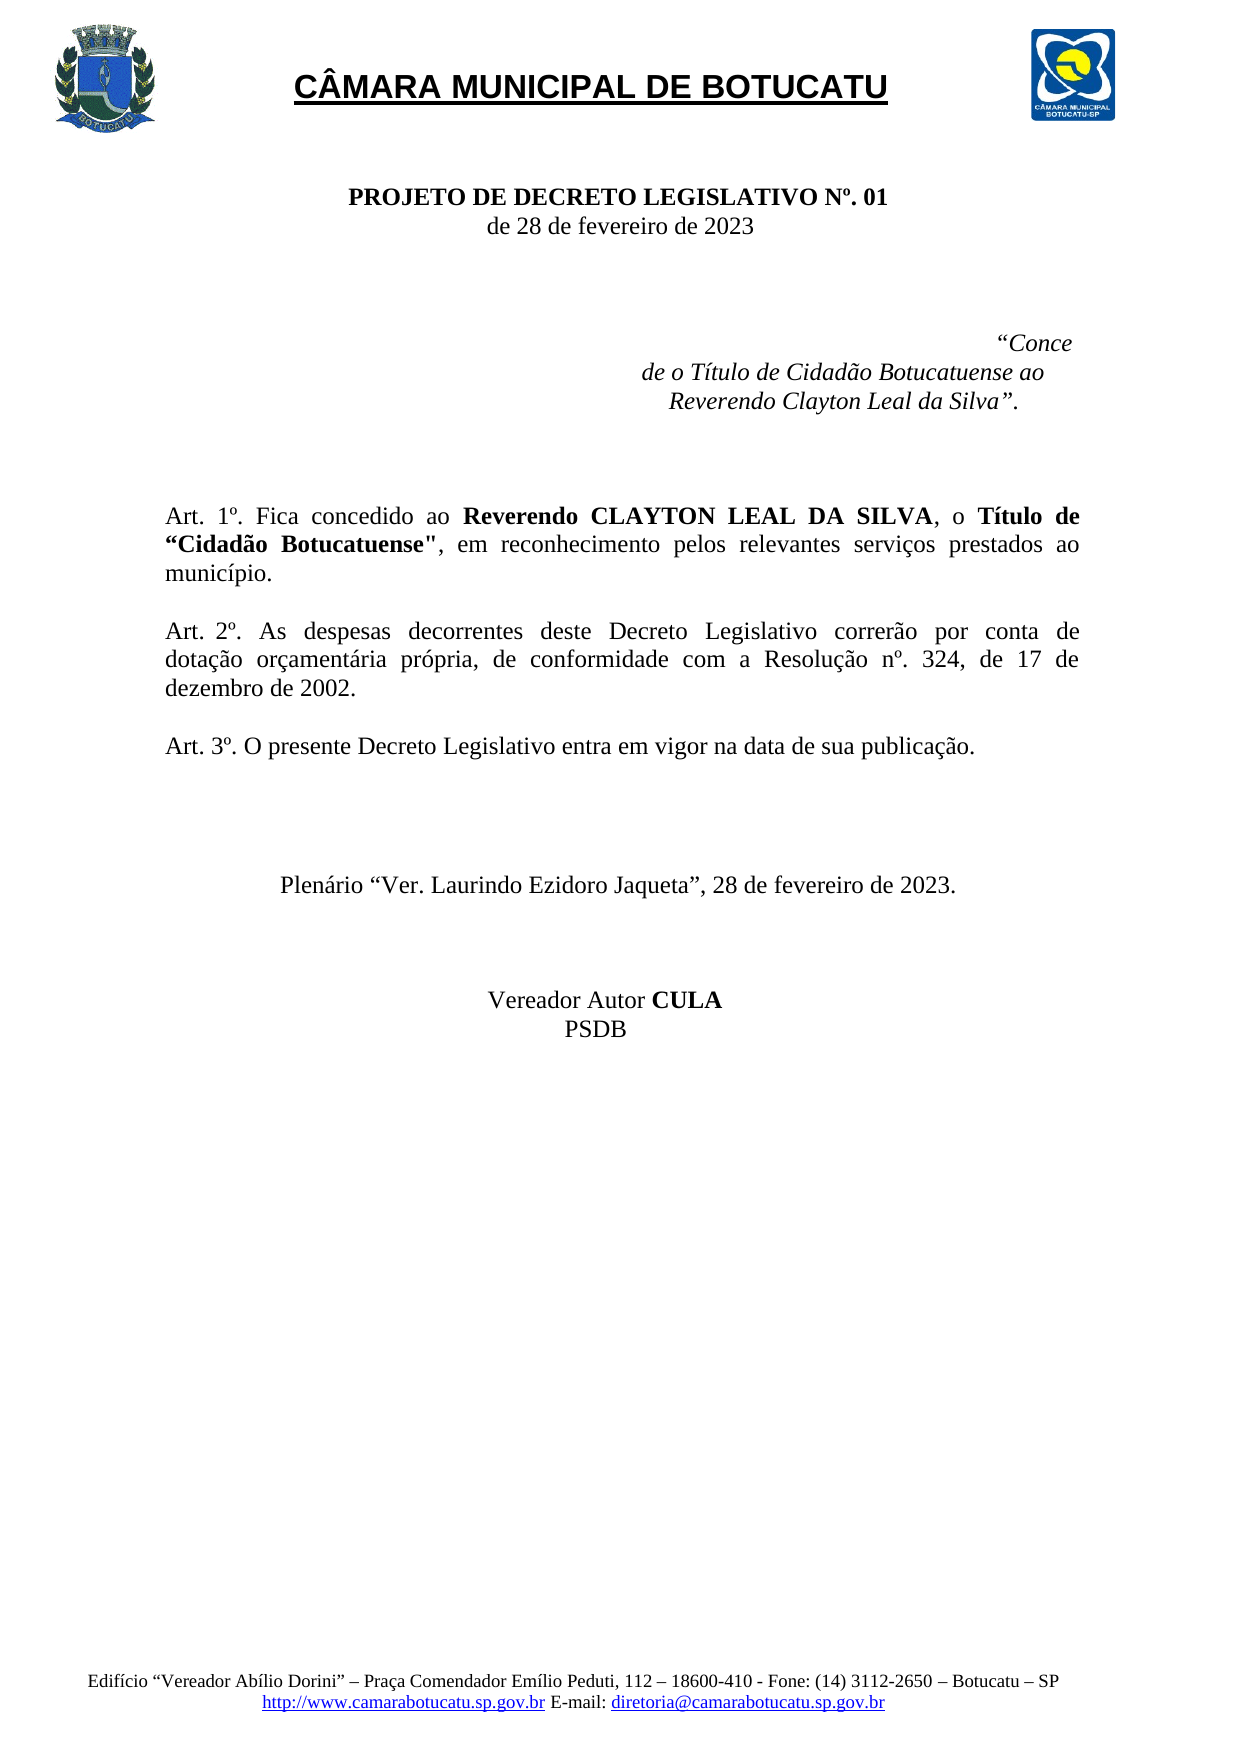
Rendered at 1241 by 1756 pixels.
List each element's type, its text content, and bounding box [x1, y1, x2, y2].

text Art. 3º. O presente Decreto Legislativo entra em vigor na data de sua publicação. [165, 731, 1080, 760]
subtitle PROJETO DE DECRETO LEGISLATIVO Nº. 01 [341, 183, 895, 211]
text “Concede o Título de Cidadão Botucatuense ao Reverendo Clayton Leal da Silva”. [608, 328, 1080, 414]
text Plenário “Ver. Laurindo Ezidoro Jaqueta”, 28 de fevereiro de 2023. [272, 870, 964, 899]
text de 28 de fevereiro de 2023 [272, 211, 968, 240]
text Art. 2º. As despesas decorrentes deste Decreto Legislativo correrão por conta de dotação orçamentária própria, de conformidade com a Resolução nº. 324, de 17 de dezembro de 2002. [165, 616, 1080, 702]
text PSDB [135, 1014, 774, 1042]
text Art. 1º. Fica concedido ao Reverendo CLAYTON LEAL DA SILVA, o Título de “Cidadão Botucatuense", em reconhecimento pelos relevantes serviços prestados ao município. [165, 501, 1080, 587]
picture [1031, 29, 1116, 121]
text Vereador Autor CULA [135, 985, 774, 1014]
picture [50, 24, 160, 133]
